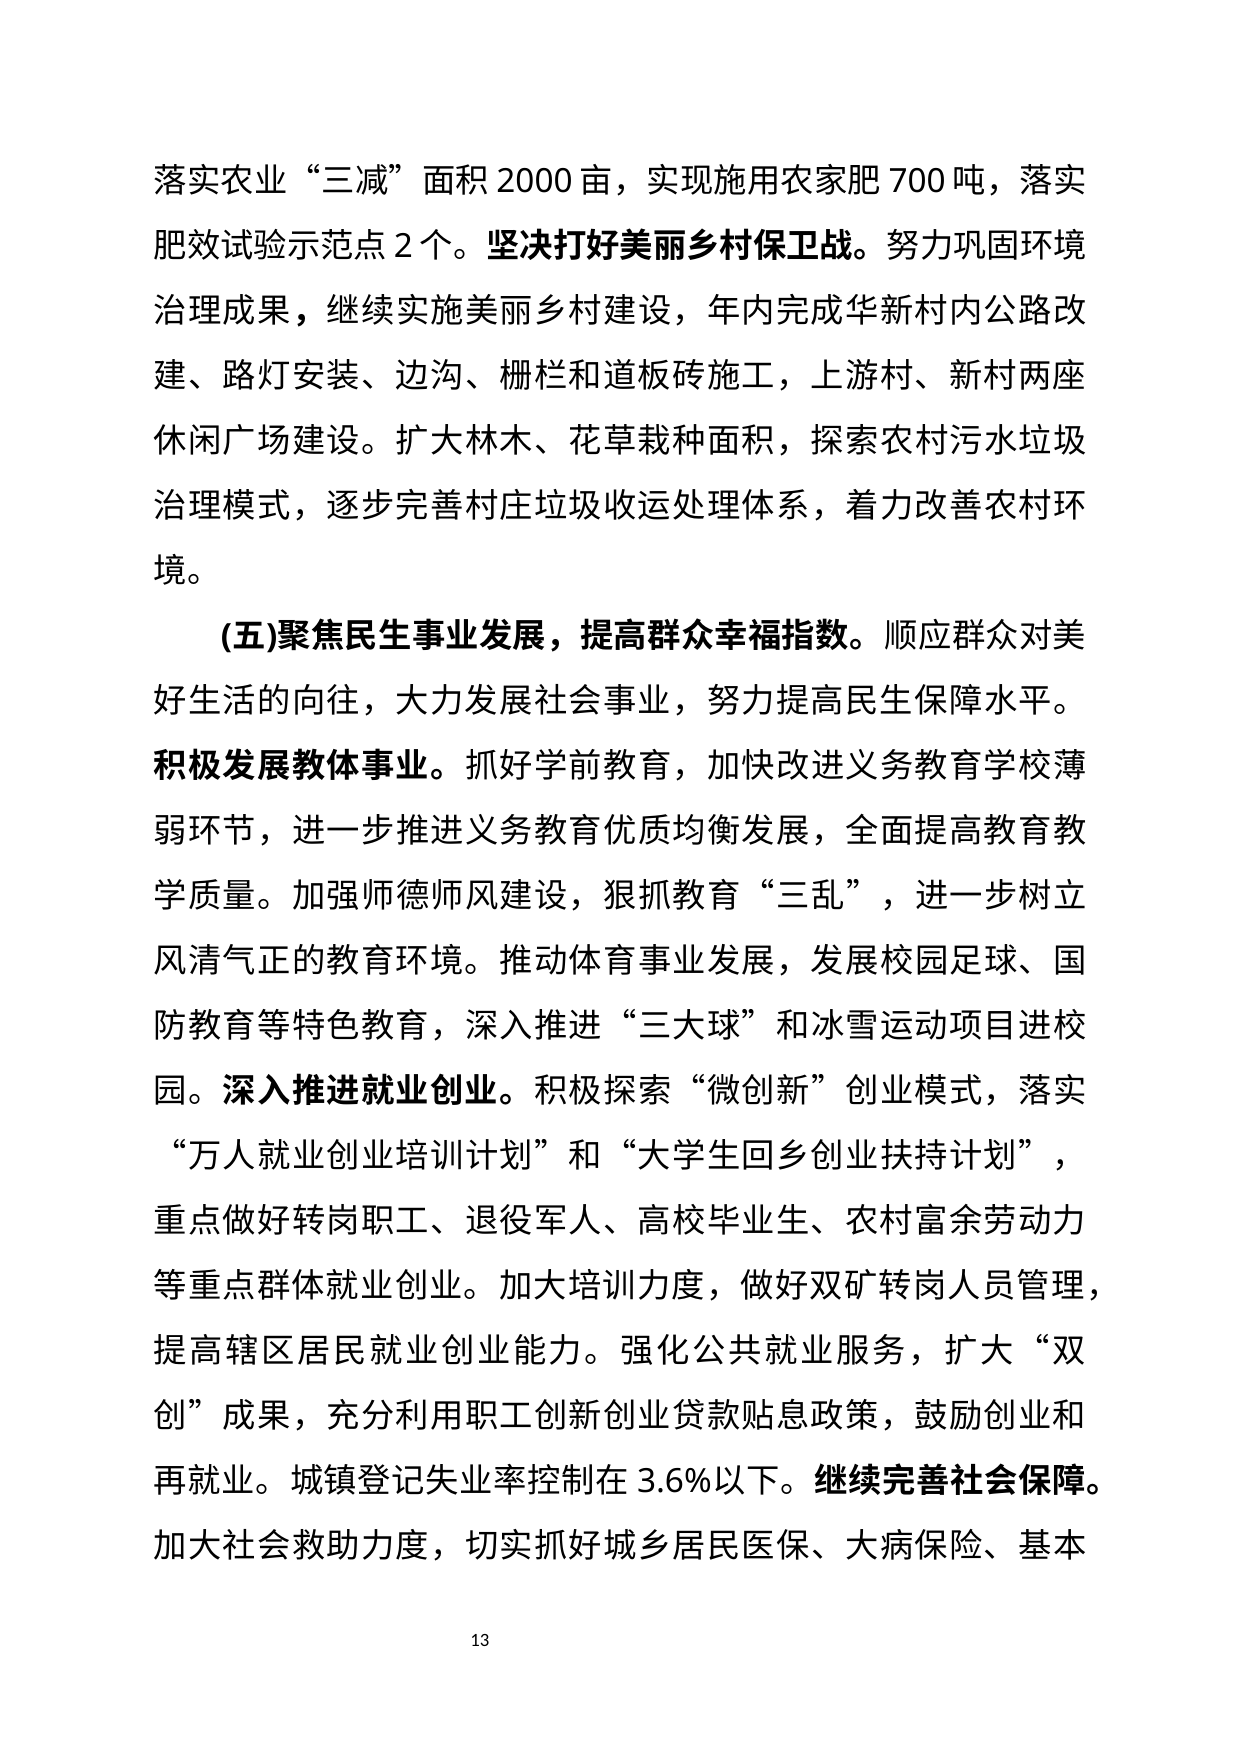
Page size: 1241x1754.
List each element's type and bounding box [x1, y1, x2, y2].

text [153, 146, 1087, 601]
text [153, 601, 1087, 1576]
